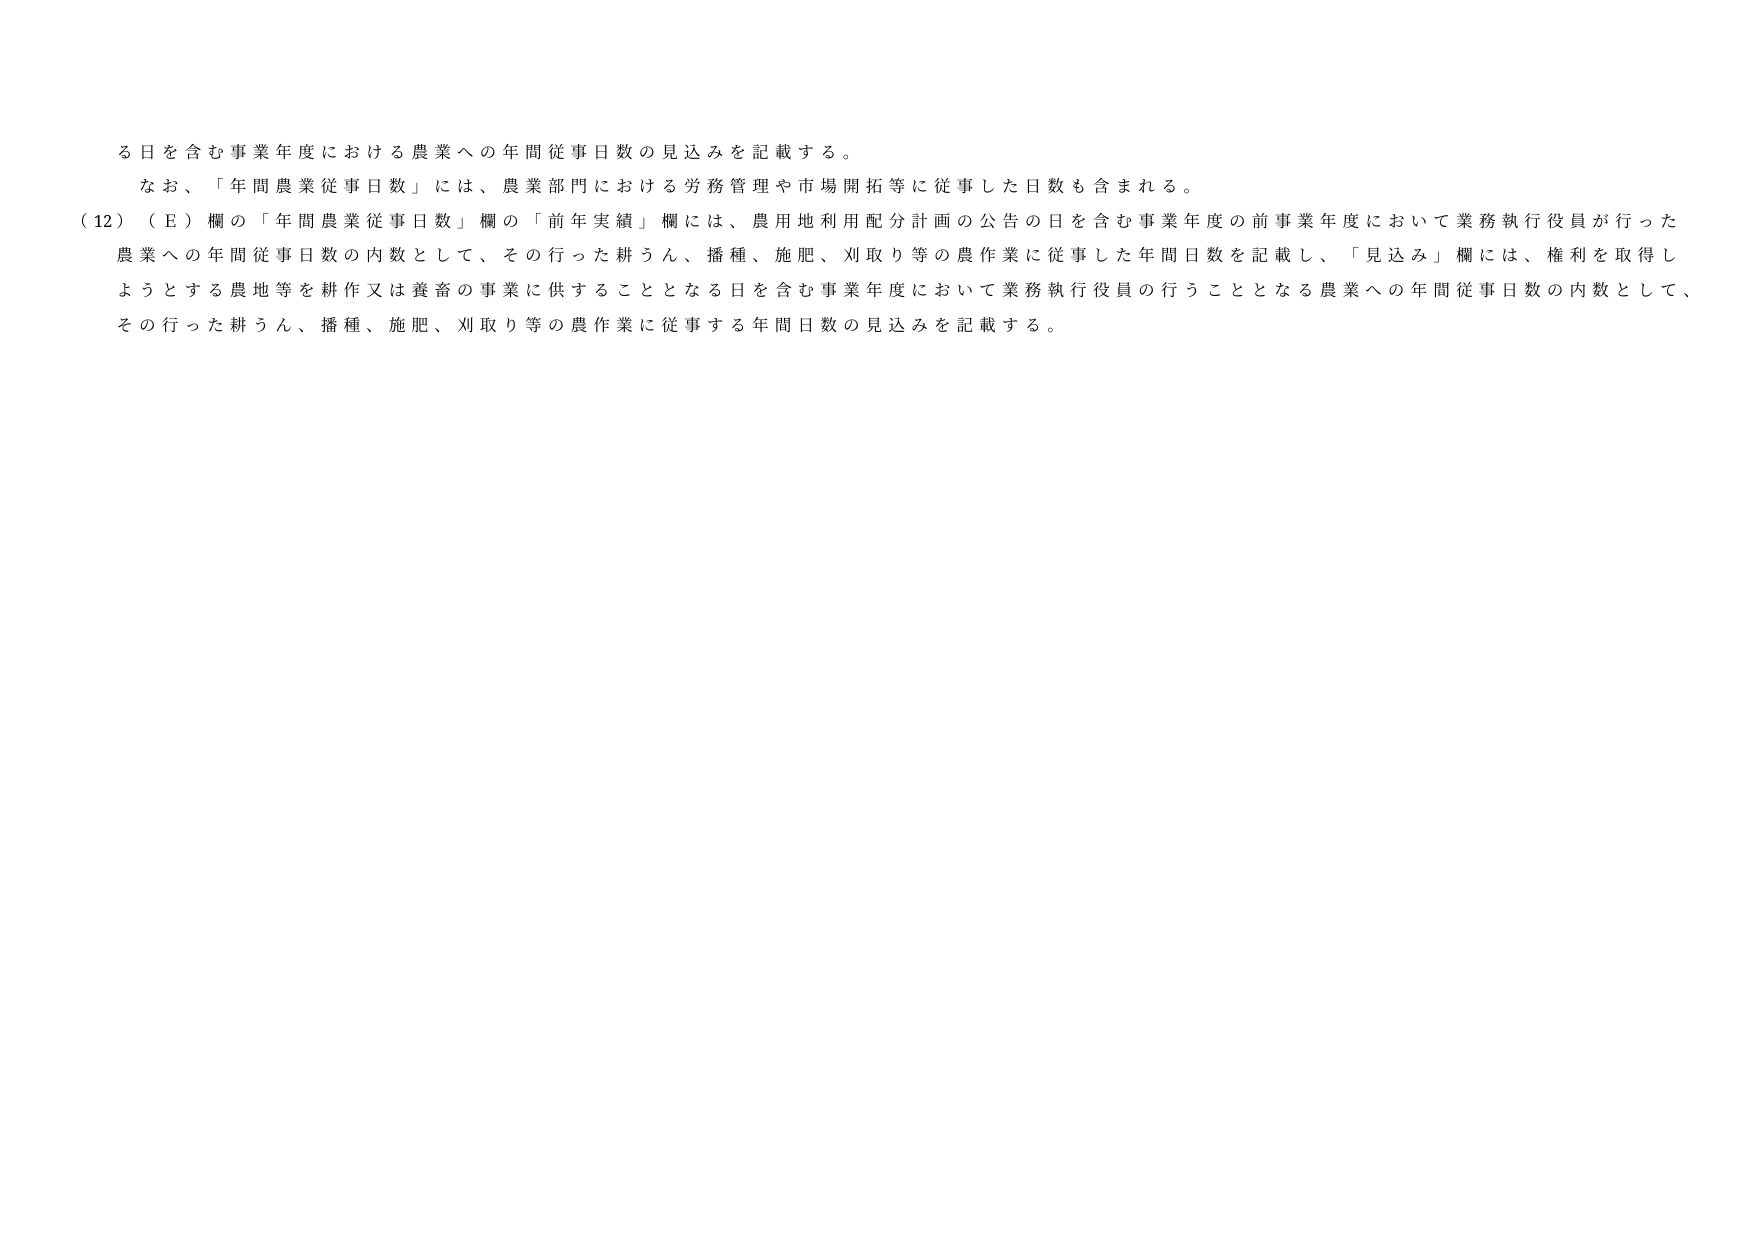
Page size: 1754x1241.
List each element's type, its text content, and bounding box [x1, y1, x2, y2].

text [71, 134, 1683, 168]
text なお、「年間農業従事日数」には、農業部門における労務管理や市場開拓等に従事した日数も含まれる。 [71, 168, 1683, 203]
text （12）（Ｅ）欄の「年間農業従事日数」欄の「前年実績」欄には、農用地利用配分計画の公告の日を含む事業年度の前事業年度において業務執行役員が行った農業への年間従事日数の内数として、その行った耕うん、播種、施肥、刈取り等の農作業に従事した年間日数を記載し、「見込み」欄には、権利を取得しようとする農地等を耕作又は養畜の事業に供することとなる日を含む事業年度において業務執行役員の行うこととなる農業への年間従事日数の内数として、その行った耕うん、播種、施肥、刈取り等の農作業に従事する年間日数の見込みを記載する。 [71, 203, 1683, 341]
